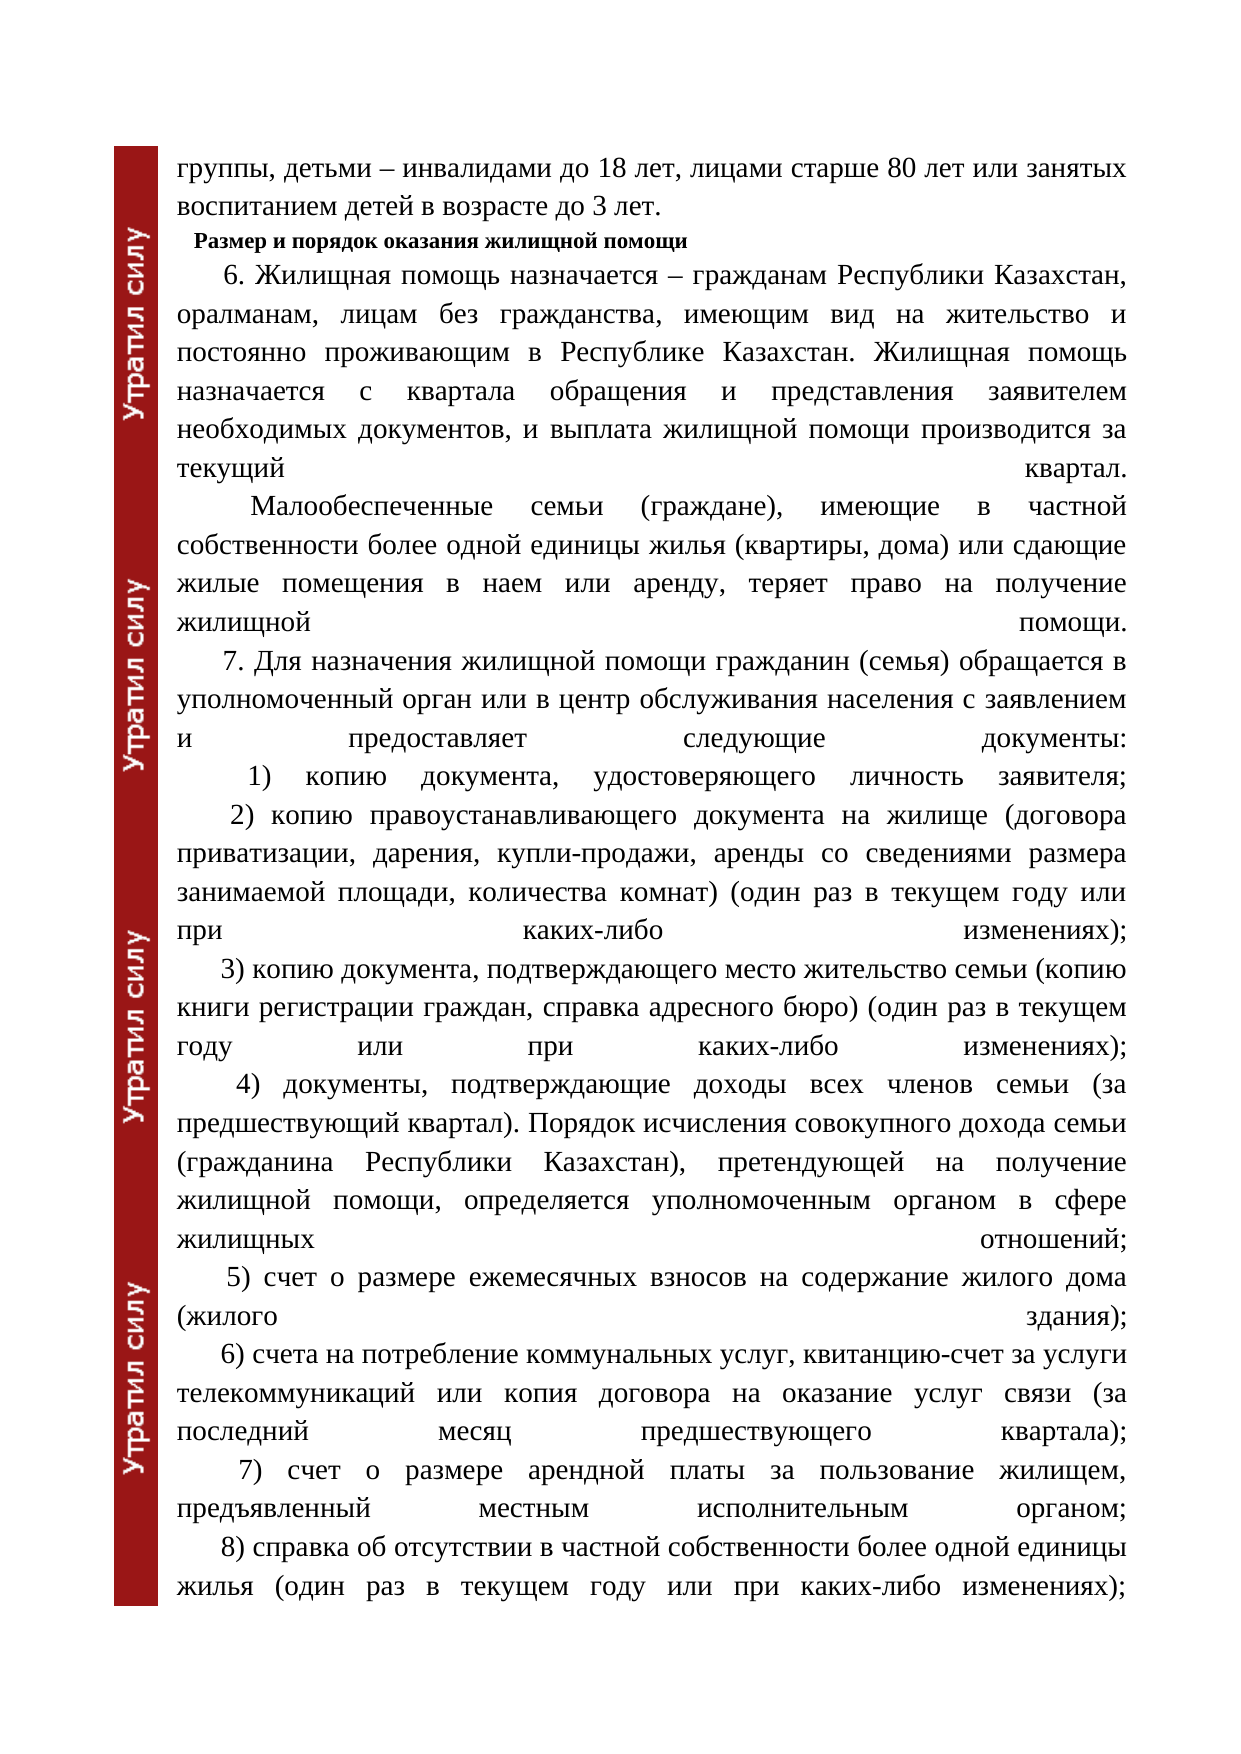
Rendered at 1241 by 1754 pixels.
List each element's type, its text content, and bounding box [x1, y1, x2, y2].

text Размер и порядок оказания жилищной помощи [112, 227, 1128, 253]
picture [114, 146, 158, 150]
picture [114, 253, 158, 257]
picture [114, 222, 158, 227]
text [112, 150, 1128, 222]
picture [114, 1601, 158, 1606]
